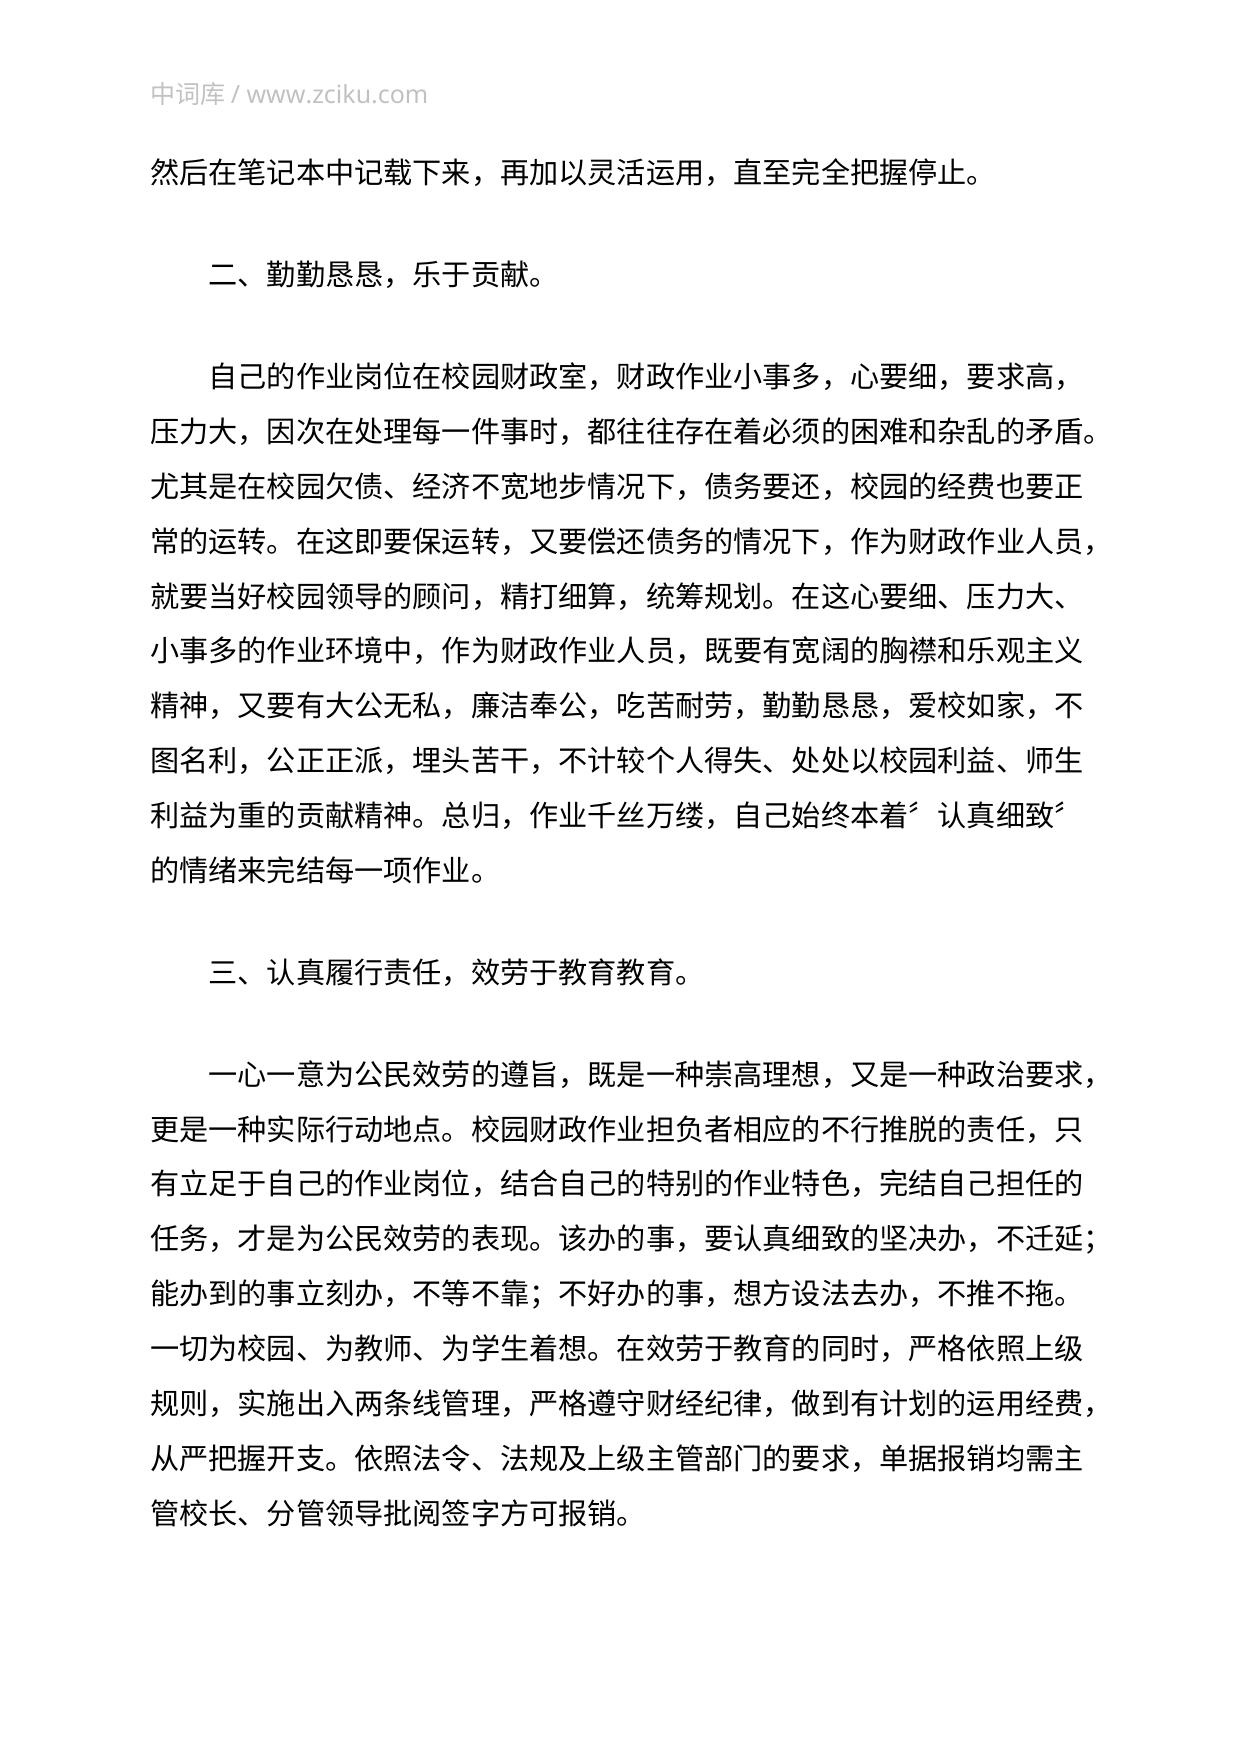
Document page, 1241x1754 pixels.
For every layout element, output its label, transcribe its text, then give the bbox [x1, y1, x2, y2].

text 自己的作业岗位在校园财政室，财政作业小事多，心要细，要求高，压力大，因次在处理每一件事时，都往往存在着必须的困难和杂乱的矛盾。尤其是在校园欠债、经济不宽地步情况下，债务要还，校园的经费也要正常的运转。在这即要保运转，又要偿还债务的情况下，作为财政作业人员，就要当好校园领导的顾问，精打细算，统筹规划。在这心要细、压力大、小事多的作业环境中，作为财政作业人员，既要有宽阔的胸襟和乐观主义精神，又要有大公无私，廉洁奉公，吃苦耐劳，勤勤恳恳，爱校如家，不图名利，公正正派，埋头苦干，不计较个人得失、处处以校园利益、师生利益为重的贡献精神。总归，作业千丝万缕，自己始终本着〞认真细致〞的情绪来完结每一项作业。 [150, 353, 1090, 890]
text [150, 150, 1090, 192]
text 二、勤勤恳恳，乐于贡献。 [150, 252, 1090, 294]
text 一心一意为公民效劳的遵旨，既是一种崇高理想，又是一种政治要求，更是一种实际行动地点。校园财政作业担负者相应的不行推脱的责任，只有立足于自己的作业岗位，结合自己的特别的作业特色，完结自己担任的任务，才是为公民效劳的表现。该办的事，要认真细致的坚决办，不迁延；能办到的事立刻办，不等不靠；不好办的事，想方设法去办，不推不拖。一切为校园、为教师、为学生着想。在效劳于教育的同时，严格依照上级规则，实施出入两条线管理，严格遵守财经纪律，做到有计划的运用经费，从严把握开支。依照法令、法规及上级主管部门的要求，单据报销均需主管校长、分管领导批阅签字方可报销。 [150, 1051, 1090, 1533]
text 三、认真履行责任，效劳于教育教育。 [150, 949, 1090, 992]
